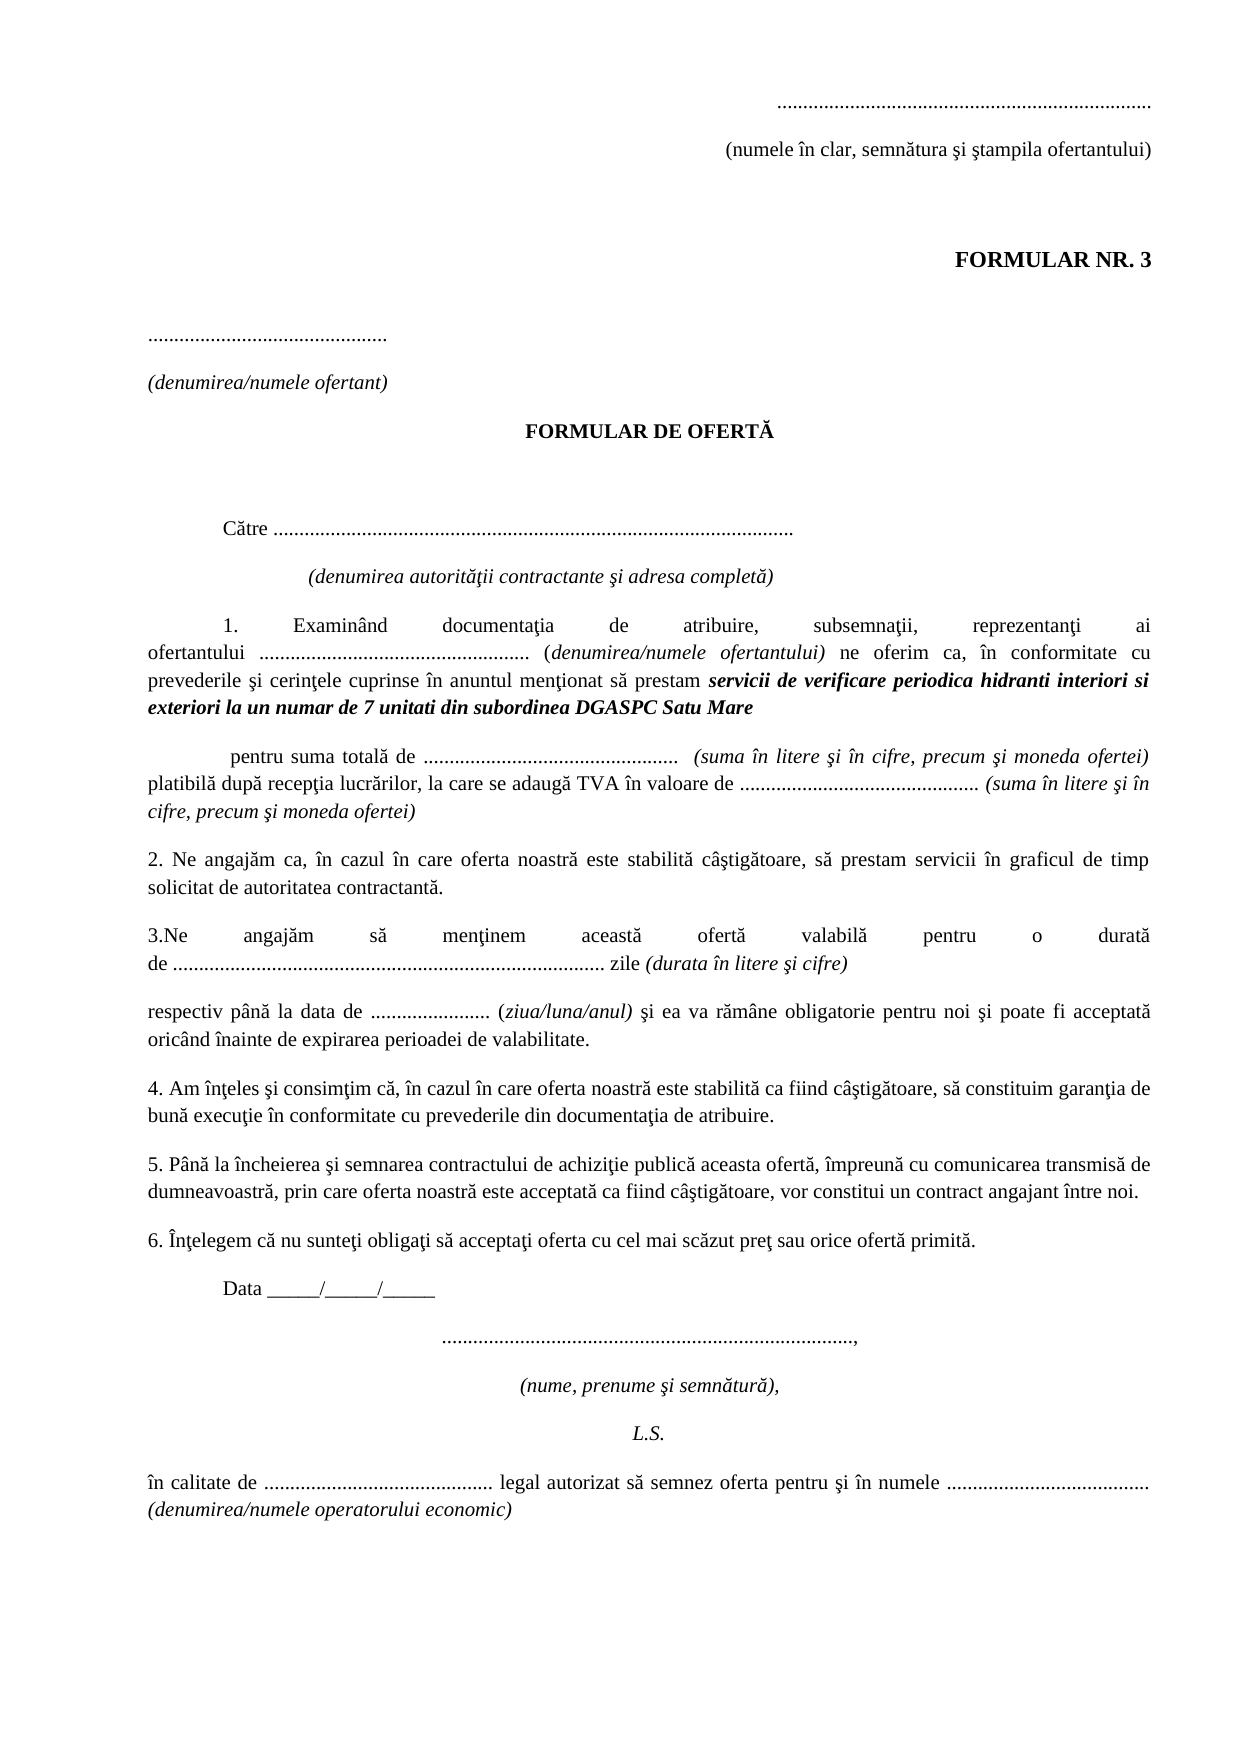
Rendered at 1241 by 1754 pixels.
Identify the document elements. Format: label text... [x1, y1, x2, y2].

text 5. Până la încheierea şi semnarea contractului de achiziţie publică aceasta ofertă, împreună cu comunicarea transmisă de dumneavoastră, prin care oferta noastră este acceptată ca fiind câştigătoare, vor constitui un contract angajant între noi. [148, 1152, 1152, 1203]
text 4. Am înţeles şi consimţim că, în cazul în care oferta noastră este stabilită ca fiind câştigătoare, să constituim garanţia de bună execuţie în conformitate cu prevederile din documentaţia de atribuire. [148, 1076, 1152, 1127]
text FORMULAR NR. 3 [148, 246, 1152, 272]
text (nume, prenume şi semnătură), [148, 1373, 1152, 1397]
text pentru suma totală de ................................................. (suma în litere şi în cifre, precum şi moneda ofertei) platibilă după recepţia lucrărilor, la care se adaugă TVA în valoare de .............................................. (suma în litere şi în cifre, precum şi moneda ofertei) [148, 744, 1152, 823]
text (denumirea/numele ofertant) [148, 370, 1152, 394]
text Către .................................................................................................... [148, 516, 1152, 540]
text (numele în clar, semnătura şi ştampila ofertantului) [148, 137, 1152, 161]
text 2. Ne angajăm ca, în cazul în care oferta noastră este stabilită câştigătoare, să prestam servicii în graficul de timp solicitat de autoritatea contractantă. [148, 847, 1152, 899]
text FORMULAR DE OFERTĂ [148, 419, 1152, 443]
text ..............................................................................., [148, 1324, 1152, 1348]
text ........................................................................ [148, 89, 1152, 113]
text L.S. [148, 1421, 1152, 1445]
text .............................................. [148, 322, 1152, 346]
text în calitate de ............................................ legal autorizat să semnez oferta pentru şi în numele ....................................... (denumirea/numele operatorului economic) [148, 1470, 1152, 1521]
text Data _____/_____/_____ [148, 1276, 1152, 1300]
text (denumirea autorităţii contractante şi adresa completă) [223, 564, 1152, 588]
text 6. Înţelegem că nu sunteţi obligaţi să acceptaţi oferta cu cel mai scăzut preţ sau orice ofertă primită. [148, 1228, 1152, 1252]
text 1. Examinând documentaţia de atribuire, subsemnaţii, reprezentanţi ai ofertantului .................................................... (denumirea/numele ofertantului) ne oferim ca, în conformitate cu prevederile şi cerinţele cuprinse în anuntul menţionat să prestam servicii de verificare periodica hidranti interiori si exteriori la un numar de 7 unitati din subordinea DGASPC Satu Mare [148, 612, 1152, 719]
text 3.Ne angajăm să menţinem această ofertă valabilă pentru o durată de ................................................................................... zile (durata în litere şi cifre) [148, 923, 1152, 975]
text respectiv până la data de ....................... (ziua/luna/anul) şi ea va rămâne obligatorie pentru noi şi poate fi acceptată oricând înainte de expirarea perioadei de valabilitate. [148, 999, 1152, 1051]
